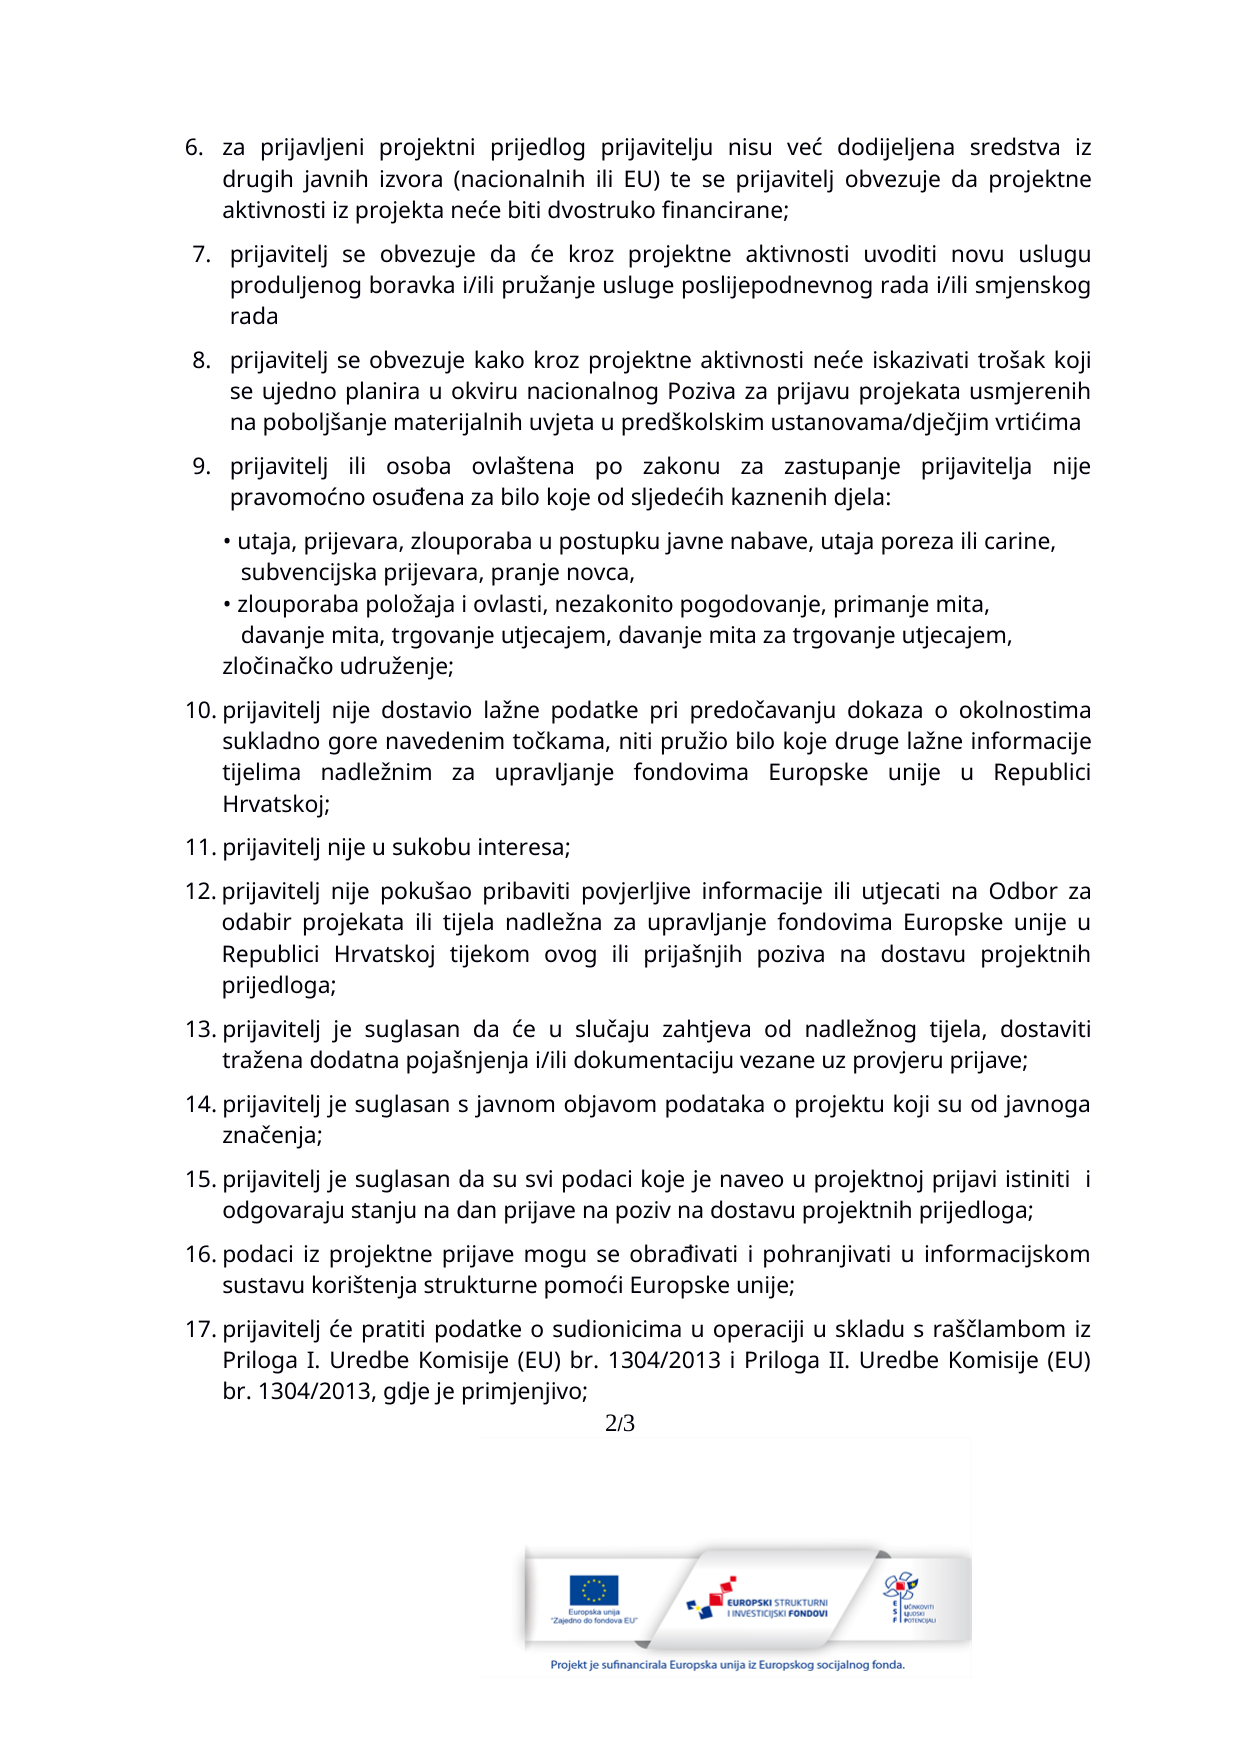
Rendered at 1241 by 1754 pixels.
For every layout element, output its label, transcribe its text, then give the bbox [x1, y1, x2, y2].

picture [478, 1437, 972, 1681]
list prijavitelj ili osoba ovlaštena po zakonu za zastupanje prijavitelja nije pravomoćno osuđena za bilo koje od sljedećih kaznenih djela: [192, 450, 1093, 512]
list prijavitelj nije pokušao pribaviti povjerljive informacije ili utjecati na Odbor za odabir projekata ili tijela nadležna za upravljanje fondovima Europske unije u Republici Hrvatskoj tijekom ovog ili prijašnjih poziva na dostavu projektnih prijedloga; [184, 875, 1093, 1000]
list prijavitelj će pratiti podatke o sudionicima u operaciji u skladu s raščlambom iz Priloga I. Uredbe Komisije (EU) br. 1304/2013 i Priloga II. Uredbe Komisije (EU) br. 1304/2013, gdje je primjenjivo; [184, 1312, 1093, 1406]
list prijavitelj se obvezuje kako kroz projektne aktivnosti neće iskazivati trošak koji se ujedno planira u okviru nacionalnog Poziva za prijavu projekata usmjerenih na poboljšanje materijalnih uvjeta u predškolskim ustanovama/dječjim vrtićima [192, 344, 1093, 437]
list prijavitelj nije dostavio lažne podatke pri predočavanju dokaza o okolnostima sukladno gore navedenim točkama, niti pružio bilo koje druge lažne informacije tijelima nadležnim za upravljanje fondovima Europske unije u Republici Hrvatskoj; [184, 694, 1093, 819]
list za prijavljeni projektni prijedlog prijavitelju nisu već dodijeljena sredstva iz drugih javnih izvora (nacionalnih ili EU) te se prijavitelj obvezuje da projektne aktivnosti iz projekta neće biti dvostruko financirane; [184, 131, 1093, 225]
list subvencijska prijevara, pranje novca, [223, 556, 1093, 587]
list prijavitelj nije u sukobu interesa; [184, 831, 1093, 862]
list prijavitelj je suglasan s javnom objavom podataka o projektu koji su od javnoga značenja; [184, 1087, 1093, 1150]
list • utaja, prijevara, zlouporaba u postupku javne nabave, utaja poreza ili carine, [223, 525, 1093, 556]
list podaci iz projektne prijave mogu se obrađivati i pohranjivati u informacijskom sustavu korištenja strukturne pomoći Europske unije; [184, 1237, 1093, 1300]
list • zlouporaba položaja i ovlasti, nezakonito pogodovanje, primanje mita, [223, 587, 1093, 619]
list prijavitelj je suglasan da su svi podaci koje je naveo u projektnoj prijavi istiniti i odgovaraju stanju na dan prijave na poziv na dostavu projektnih prijedloga; [184, 1162, 1093, 1225]
list zločinačko udruženje; [222, 650, 1093, 681]
list prijavitelj se obvezuje da će kroz projektne aktivnosti uvoditi novu uslugu produljenog boravka i/ili pružanje usluge poslijepodnevnog rada i/ili smjenskog rada [192, 237, 1093, 331]
list davanje mita, trgovanje utjecajem, davanje mita za trgovanje utjecajem, [223, 619, 1093, 650]
list prijavitelj je suglasan da će u slučaju zahtjeva od nadležnog tijela, dostaviti tražena dodatna pojašnjenja i/ili dokumentaciju vezane uz provjeru prijave; [184, 1012, 1093, 1075]
